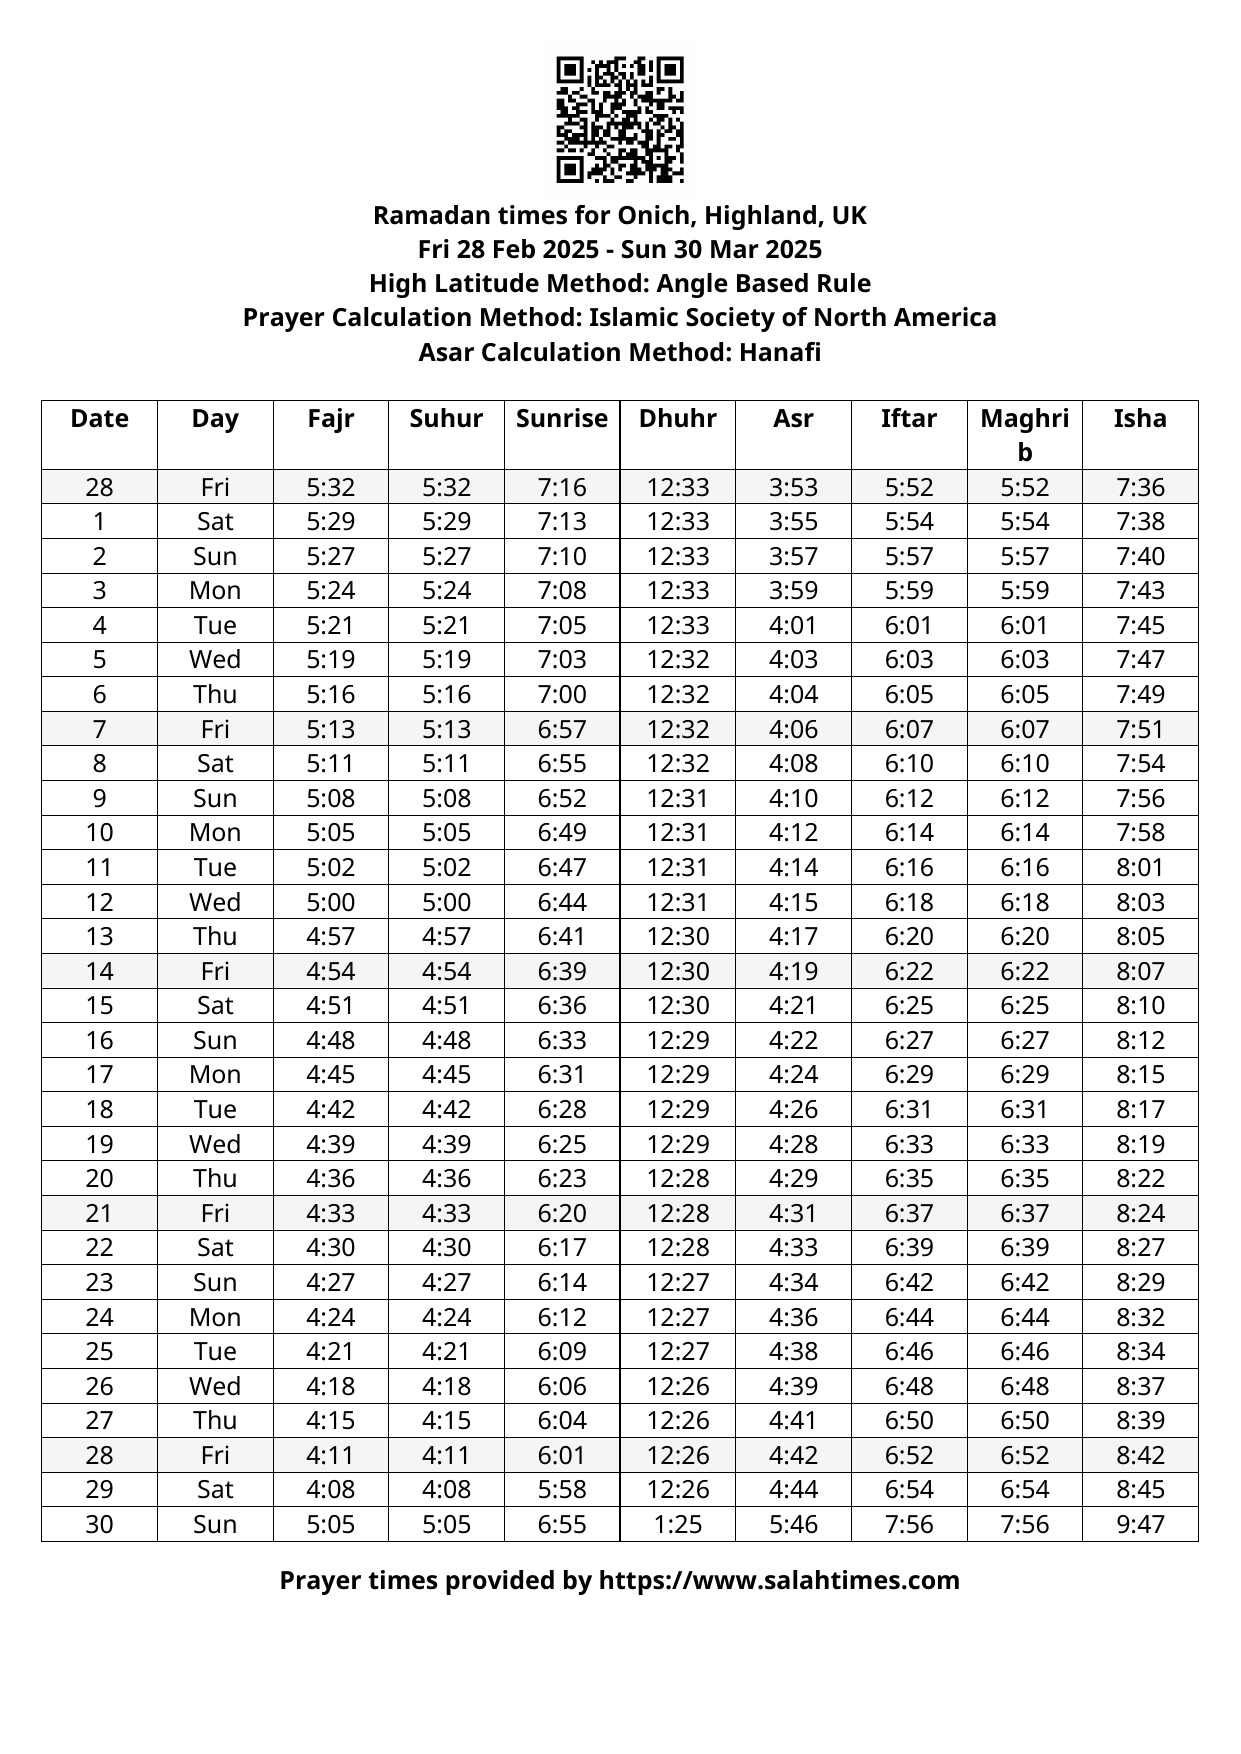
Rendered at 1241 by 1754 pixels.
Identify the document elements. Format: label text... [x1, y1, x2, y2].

table_cell Thu [158, 1161, 273, 1195]
table_cell 7:43 [1083, 574, 1198, 607]
table_cell 4:38 [736, 1334, 851, 1368]
table_cell 13 [42, 919, 157, 953]
table_cell 6:28 [505, 1092, 619, 1126]
table_cell 6:20 [968, 919, 1082, 953]
table_cell 12:33 [621, 608, 735, 642]
table_cell 6:39 [505, 954, 619, 987]
table_cell 5:24 [389, 574, 504, 607]
table_cell 12:30 [621, 954, 735, 987]
table_cell 8:15 [1083, 1058, 1198, 1091]
table_cell 5 [42, 643, 157, 676]
table_cell Tue [158, 1092, 273, 1126]
table_cell 6:16 [852, 850, 967, 884]
table_cell 4:15 [274, 1404, 388, 1437]
table_header Day [158, 401, 273, 469]
table_cell 14 [42, 954, 157, 987]
table_cell 6:35 [852, 1161, 967, 1195]
table_cell 4:08 [389, 1473, 504, 1506]
table_cell 4:18 [389, 1369, 504, 1402]
table_cell 6:29 [852, 1058, 967, 1091]
table_cell 8:24 [1083, 1196, 1198, 1229]
table_cell 3:57 [736, 539, 851, 572]
table_cell 15 [42, 989, 157, 1022]
table_cell Sun [158, 1023, 273, 1057]
table_cell 4:36 [274, 1161, 388, 1195]
table_cell 5:58 [505, 1473, 619, 1506]
table_cell 6:52 [505, 781, 619, 814]
table_cell 6:46 [968, 1334, 1082, 1368]
table_cell 6:44 [968, 1300, 1082, 1333]
table_cell 29 [42, 1473, 157, 1506]
table_cell 12:29 [621, 1127, 735, 1160]
table_cell 5:11 [274, 746, 388, 780]
table_cell 6:39 [852, 1231, 967, 1264]
table_cell 19 [42, 1127, 157, 1160]
table_cell 7:40 [1083, 539, 1198, 572]
table_cell 4:51 [274, 989, 388, 1022]
table_cell 8:19 [1083, 1127, 1198, 1160]
table_cell Sun [158, 781, 273, 814]
table_cell 28 [42, 470, 157, 503]
table_cell 20 [42, 1161, 157, 1195]
table_cell 8:10 [1083, 989, 1198, 1022]
table_cell 7:56 [968, 1507, 1082, 1541]
table_cell 12:28 [621, 1161, 735, 1195]
table_cell 9 [42, 781, 157, 814]
table_cell 6:52 [852, 1438, 967, 1472]
table_header Dhuhr [621, 401, 735, 469]
table_cell 5:24 [274, 574, 388, 607]
table_cell 3:59 [736, 574, 851, 607]
table_cell 27 [42, 1404, 157, 1437]
table_cell 7:56 [1083, 781, 1198, 814]
table_cell 6:12 [852, 781, 967, 814]
table_cell Sun [158, 539, 273, 572]
table_cell 4:42 [389, 1092, 504, 1126]
table_cell 8:29 [1083, 1265, 1198, 1299]
table_cell 6:25 [852, 989, 967, 1022]
table_cell 6:03 [852, 643, 967, 676]
table_cell Thu [158, 1404, 273, 1437]
table_cell 4:24 [736, 1058, 851, 1091]
table_cell 4:27 [274, 1265, 388, 1299]
table_cell 6:14 [968, 816, 1082, 849]
table_cell 30 [42, 1507, 157, 1541]
table_cell 12:32 [621, 746, 735, 780]
table_cell 4:11 [389, 1438, 504, 1472]
table_cell 8 [42, 746, 157, 780]
table_header Isha [1083, 401, 1198, 469]
table_cell 5:00 [274, 885, 388, 918]
table_cell 12:33 [621, 574, 735, 607]
table_cell 6:14 [852, 816, 967, 849]
table_cell 8:37 [1083, 1369, 1198, 1402]
table_cell 4:01 [736, 608, 851, 642]
table_cell 4:21 [274, 1334, 388, 1368]
table_cell 6:44 [505, 885, 619, 918]
table_cell 12:30 [621, 989, 735, 1022]
table_cell 28 [42, 1438, 157, 1472]
table_cell 5:19 [274, 643, 388, 676]
table_cell Mon [158, 816, 273, 849]
table_cell 5:08 [389, 781, 504, 814]
table_cell 6:49 [505, 816, 619, 849]
table_cell 6:20 [852, 919, 967, 953]
table_cell 7:16 [505, 470, 619, 503]
table_cell 4:31 [736, 1196, 851, 1229]
table_cell Sun [158, 1507, 273, 1541]
table_cell 4:34 [736, 1265, 851, 1299]
table_header Date [42, 401, 157, 469]
table_cell 8:42 [1083, 1438, 1198, 1472]
table_cell Tue [158, 850, 273, 884]
table_cell 6:27 [968, 1023, 1082, 1057]
table_cell 6:20 [505, 1196, 619, 1229]
table_cell 12:31 [621, 885, 735, 918]
table_cell 6:22 [852, 954, 967, 987]
table_cell 4:57 [389, 919, 504, 953]
table_cell 4:39 [736, 1369, 851, 1402]
table_cell 9:47 [1083, 1507, 1198, 1541]
table_cell 12:26 [621, 1369, 735, 1402]
table_cell 12:32 [621, 712, 735, 745]
table_cell Wed [158, 885, 273, 918]
table_cell 6 [42, 677, 157, 711]
table_cell Sat [158, 989, 273, 1022]
table_cell Fri [158, 1196, 273, 1229]
table_cell 5:52 [852, 470, 967, 503]
table_cell 7:36 [1083, 470, 1198, 503]
table_cell 7:03 [505, 643, 619, 676]
table_cell 12:26 [621, 1438, 735, 1472]
table_header Maghrib [968, 401, 1082, 469]
table_cell 7:47 [1083, 643, 1198, 676]
table_cell 4:22 [736, 1023, 851, 1057]
table_cell 12:31 [621, 850, 735, 884]
table_cell 4:15 [736, 885, 851, 918]
table_cell 7 [42, 712, 157, 745]
table_cell 6:42 [852, 1265, 967, 1299]
table_cell 6:54 [968, 1473, 1082, 1506]
table_cell 7:08 [505, 574, 619, 607]
table_cell 4:44 [736, 1473, 851, 1506]
table_cell 12:31 [621, 816, 735, 849]
table_cell 5:11 [389, 746, 504, 780]
table_cell Thu [158, 677, 273, 711]
table_cell 6:29 [968, 1058, 1082, 1091]
table_cell 5:16 [274, 677, 388, 711]
table_cell 12:33 [621, 504, 735, 538]
table_cell 4:42 [736, 1438, 851, 1472]
table_cell 4:30 [389, 1231, 504, 1264]
table_cell 6:35 [968, 1161, 1082, 1195]
table_cell 6:31 [852, 1092, 967, 1126]
table_cell 21 [42, 1196, 157, 1229]
table_cell 5:05 [274, 816, 388, 849]
table_cell 4:15 [389, 1404, 504, 1437]
table_cell 5:59 [852, 574, 967, 607]
table_cell 4:51 [389, 989, 504, 1022]
table_cell 8:32 [1083, 1300, 1198, 1333]
table_cell 6:05 [852, 677, 967, 711]
table_cell 6:46 [852, 1334, 967, 1368]
table_cell 6:54 [852, 1473, 967, 1506]
table_cell 5:05 [389, 816, 504, 849]
table_cell 4:48 [274, 1023, 388, 1057]
table_cell 6:55 [505, 746, 619, 780]
table_cell 7:10 [505, 539, 619, 572]
table_cell 5:13 [389, 712, 504, 745]
table_cell 26 [42, 1369, 157, 1402]
table_cell 8:12 [1083, 1023, 1198, 1057]
table_cell 12:26 [621, 1473, 735, 1506]
table_cell Wed [158, 1369, 273, 1402]
table_cell 23 [42, 1265, 157, 1299]
table_cell 4:36 [736, 1300, 851, 1333]
table_cell 6:52 [968, 1438, 1082, 1472]
table_cell 4:33 [274, 1196, 388, 1229]
table_cell 4:41 [736, 1404, 851, 1437]
table_cell Fri [158, 712, 273, 745]
table_cell 6:16 [968, 850, 1082, 884]
table_cell 4:19 [736, 954, 851, 987]
table_cell 8:45 [1083, 1473, 1198, 1506]
table_cell 4:36 [389, 1161, 504, 1195]
table_cell 12:30 [621, 919, 735, 953]
table_cell 7:54 [1083, 746, 1198, 780]
text Asar Calculation Method: Hanafi [42, 334, 1198, 368]
table_cell 5:27 [274, 539, 388, 572]
table_cell 5:57 [968, 539, 1082, 572]
table_cell Fri [158, 1438, 273, 1472]
table_cell 6:50 [968, 1404, 1082, 1437]
table_cell 6:37 [968, 1196, 1082, 1229]
table_cell 6:14 [505, 1265, 619, 1299]
table_cell 4:04 [736, 677, 851, 711]
table_cell 6:57 [505, 712, 619, 745]
table_cell 4:39 [274, 1127, 388, 1160]
table_cell 6:41 [505, 919, 619, 953]
table_cell Fri [158, 470, 273, 503]
text Prayer times provided by https://www.salahtimes.com [42, 1563, 1198, 1597]
table_cell 12:27 [621, 1265, 735, 1299]
table_cell 12:33 [621, 539, 735, 572]
table_cell 6:01 [852, 608, 967, 642]
table_cell 4:54 [389, 954, 504, 987]
table_cell 4:21 [736, 989, 851, 1022]
table_cell 6:12 [968, 781, 1082, 814]
table_cell 6:06 [505, 1369, 619, 1402]
table_cell 4:29 [736, 1161, 851, 1195]
table_cell 12:28 [621, 1196, 735, 1229]
table_cell 8:39 [1083, 1404, 1198, 1437]
table_cell 4:11 [274, 1438, 388, 1472]
table_cell 6:33 [968, 1127, 1082, 1160]
table_cell 5:08 [274, 781, 388, 814]
table_cell 12:26 [621, 1404, 735, 1437]
table_cell 4:12 [736, 816, 851, 849]
table_cell 6:31 [505, 1058, 619, 1091]
table_cell 1:25 [621, 1507, 735, 1541]
table_cell 4:45 [274, 1058, 388, 1091]
table_cell 4:54 [274, 954, 388, 987]
table_cell 5:05 [274, 1507, 388, 1541]
table_cell 12:27 [621, 1334, 735, 1368]
table_cell 7:49 [1083, 677, 1198, 711]
table_header Fajr [274, 401, 388, 469]
table_cell 4:17 [736, 919, 851, 953]
table_cell 5:19 [389, 643, 504, 676]
table_cell 5:21 [274, 608, 388, 642]
table_cell 4:57 [274, 919, 388, 953]
table_cell 8:34 [1083, 1334, 1198, 1368]
table_cell 6:18 [968, 885, 1082, 918]
table_cell 4:42 [274, 1092, 388, 1126]
table_cell 6:10 [852, 746, 967, 780]
table_cell 4:18 [274, 1369, 388, 1402]
table_cell Mon [158, 1300, 273, 1333]
table_cell 18 [42, 1092, 157, 1126]
table_cell 3:55 [736, 504, 851, 538]
table_cell 6:07 [852, 712, 967, 745]
table_cell 25 [42, 1334, 157, 1368]
table_cell Sun [158, 1265, 273, 1299]
table_cell Sat [158, 1473, 273, 1506]
table_cell 4:21 [389, 1334, 504, 1368]
table_cell 4:33 [389, 1196, 504, 1229]
table_cell 6:23 [505, 1161, 619, 1195]
table_cell 4:14 [736, 850, 851, 884]
table_cell 4:03 [736, 643, 851, 676]
table_cell 2 [42, 539, 157, 572]
table_cell 4:27 [389, 1265, 504, 1299]
table_cell 6:48 [968, 1369, 1082, 1402]
table_cell 5:59 [968, 574, 1082, 607]
table_cell Tue [158, 608, 273, 642]
table_cell 1 [42, 504, 157, 538]
table_cell 4:26 [736, 1092, 851, 1126]
table_header Iftar [852, 401, 967, 469]
table_cell 6:25 [968, 989, 1082, 1022]
table_cell 5:00 [389, 885, 504, 918]
table_cell 4:39 [389, 1127, 504, 1160]
table_cell 5:57 [852, 539, 967, 572]
table_cell 8:27 [1083, 1231, 1198, 1264]
table_cell 4:48 [389, 1023, 504, 1057]
table_cell Mon [158, 1058, 273, 1091]
table_cell 6:42 [968, 1265, 1082, 1299]
table_cell 24 [42, 1300, 157, 1333]
table_cell 6:01 [505, 1438, 619, 1472]
table_cell 6:25 [505, 1127, 619, 1160]
table_cell 8:07 [1083, 954, 1198, 987]
table_cell 5:29 [274, 504, 388, 538]
table_cell 7:56 [852, 1507, 967, 1541]
table_cell 6:27 [852, 1023, 967, 1057]
table_cell 12:27 [621, 1300, 735, 1333]
table_cell 6:55 [505, 1507, 619, 1541]
table_cell 8:17 [1083, 1092, 1198, 1126]
table_cell 5:46 [736, 1507, 851, 1541]
table_cell 10 [42, 816, 157, 849]
table_cell 6:36 [505, 989, 619, 1022]
table_cell 6:50 [852, 1404, 967, 1437]
table_cell 7:51 [1083, 712, 1198, 745]
table_cell 7:05 [505, 608, 619, 642]
table_cell 22 [42, 1231, 157, 1264]
table_cell 4:24 [389, 1300, 504, 1333]
table_cell Thu [158, 919, 273, 953]
table_cell Sat [158, 746, 273, 780]
table_cell 5:21 [389, 608, 504, 642]
table_cell 6:37 [852, 1196, 967, 1229]
table_cell 6:07 [968, 712, 1082, 745]
table_cell 6:48 [852, 1369, 967, 1402]
table_cell 12:32 [621, 643, 735, 676]
table_cell Sat [158, 1231, 273, 1264]
table_cell 16 [42, 1023, 157, 1057]
table_cell 4:24 [274, 1300, 388, 1333]
table_cell 7:45 [1083, 608, 1198, 642]
table_cell 8:03 [1083, 885, 1198, 918]
table_cell 7:13 [505, 504, 619, 538]
table_cell 5:54 [852, 504, 967, 538]
table_cell 4:33 [736, 1231, 851, 1264]
table_cell 5:32 [274, 470, 388, 503]
table_cell 6:09 [505, 1334, 619, 1368]
table_cell 4:08 [274, 1473, 388, 1506]
table_cell 6:17 [505, 1231, 619, 1264]
table_cell 8:01 [1083, 850, 1198, 884]
table_cell 6:33 [505, 1023, 619, 1057]
table_cell 12:33 [621, 470, 735, 503]
table_cell 5:02 [389, 850, 504, 884]
table_cell 5:05 [389, 1507, 504, 1541]
table_cell 3:53 [736, 470, 851, 503]
table_cell 12:29 [621, 1092, 735, 1126]
text High Latitude Method: Angle Based Rule [42, 266, 1198, 300]
table_cell 6:33 [852, 1127, 967, 1160]
table_cell 8:22 [1083, 1161, 1198, 1195]
table_cell 6:04 [505, 1404, 619, 1437]
table_cell 5:32 [389, 470, 504, 503]
text Prayer Calculation Method: Islamic Society of North America [42, 300, 1198, 334]
table_cell 3 [42, 574, 157, 607]
table_header Suhur [389, 401, 504, 469]
table_cell Fri [158, 954, 273, 987]
table_cell Tue [158, 1334, 273, 1368]
table_cell 12:28 [621, 1231, 735, 1264]
table_cell 7:38 [1083, 504, 1198, 538]
table_cell 5:02 [274, 850, 388, 884]
table_cell 4:06 [736, 712, 851, 745]
table_cell 5:54 [968, 504, 1082, 538]
table_cell Sat [158, 504, 273, 538]
table_cell Mon [158, 574, 273, 607]
table_cell 12 [42, 885, 157, 918]
table_cell 4:45 [389, 1058, 504, 1091]
table_cell 12:29 [621, 1023, 735, 1057]
table_cell 6:47 [505, 850, 619, 884]
table_cell 12:29 [621, 1058, 735, 1091]
table_cell Wed [158, 1127, 273, 1160]
table_cell 5:16 [389, 677, 504, 711]
table_cell 7:00 [505, 677, 619, 711]
picture [542, 41, 699, 198]
table_cell 5:27 [389, 539, 504, 572]
table_cell 4:30 [274, 1231, 388, 1264]
table_cell 6:39 [968, 1231, 1082, 1264]
table_cell 4 [42, 608, 157, 642]
table_header Asr [736, 401, 851, 469]
table_cell 6:05 [968, 677, 1082, 711]
table_cell 5:13 [274, 712, 388, 745]
table_cell 4:28 [736, 1127, 851, 1160]
table_cell 4:10 [736, 781, 851, 814]
table_cell 6:03 [968, 643, 1082, 676]
table_cell 5:52 [968, 470, 1082, 503]
table_cell Wed [158, 643, 273, 676]
table_cell 6:44 [852, 1300, 967, 1333]
table_cell 17 [42, 1058, 157, 1091]
table_cell 12:31 [621, 781, 735, 814]
table_cell 6:22 [968, 954, 1082, 987]
table_cell 6:31 [968, 1092, 1082, 1126]
table_cell 7:58 [1083, 816, 1198, 849]
table_cell 6:18 [852, 885, 967, 918]
table_cell 5:29 [389, 504, 504, 538]
table_cell 6:10 [968, 746, 1082, 780]
table_cell 11 [42, 850, 157, 884]
table_header Sunrise [505, 401, 619, 469]
table_cell 8:05 [1083, 919, 1198, 953]
table_cell 12:32 [621, 677, 735, 711]
table_cell 4:08 [736, 746, 851, 780]
table_cell 6:12 [505, 1300, 619, 1333]
table_cell 6:01 [968, 608, 1082, 642]
text Ramadan times for Onich, Highland, UK [42, 198, 1198, 232]
text Fri 28 Feb 2025 - Sun 30 Mar 2025 [42, 232, 1198, 266]
